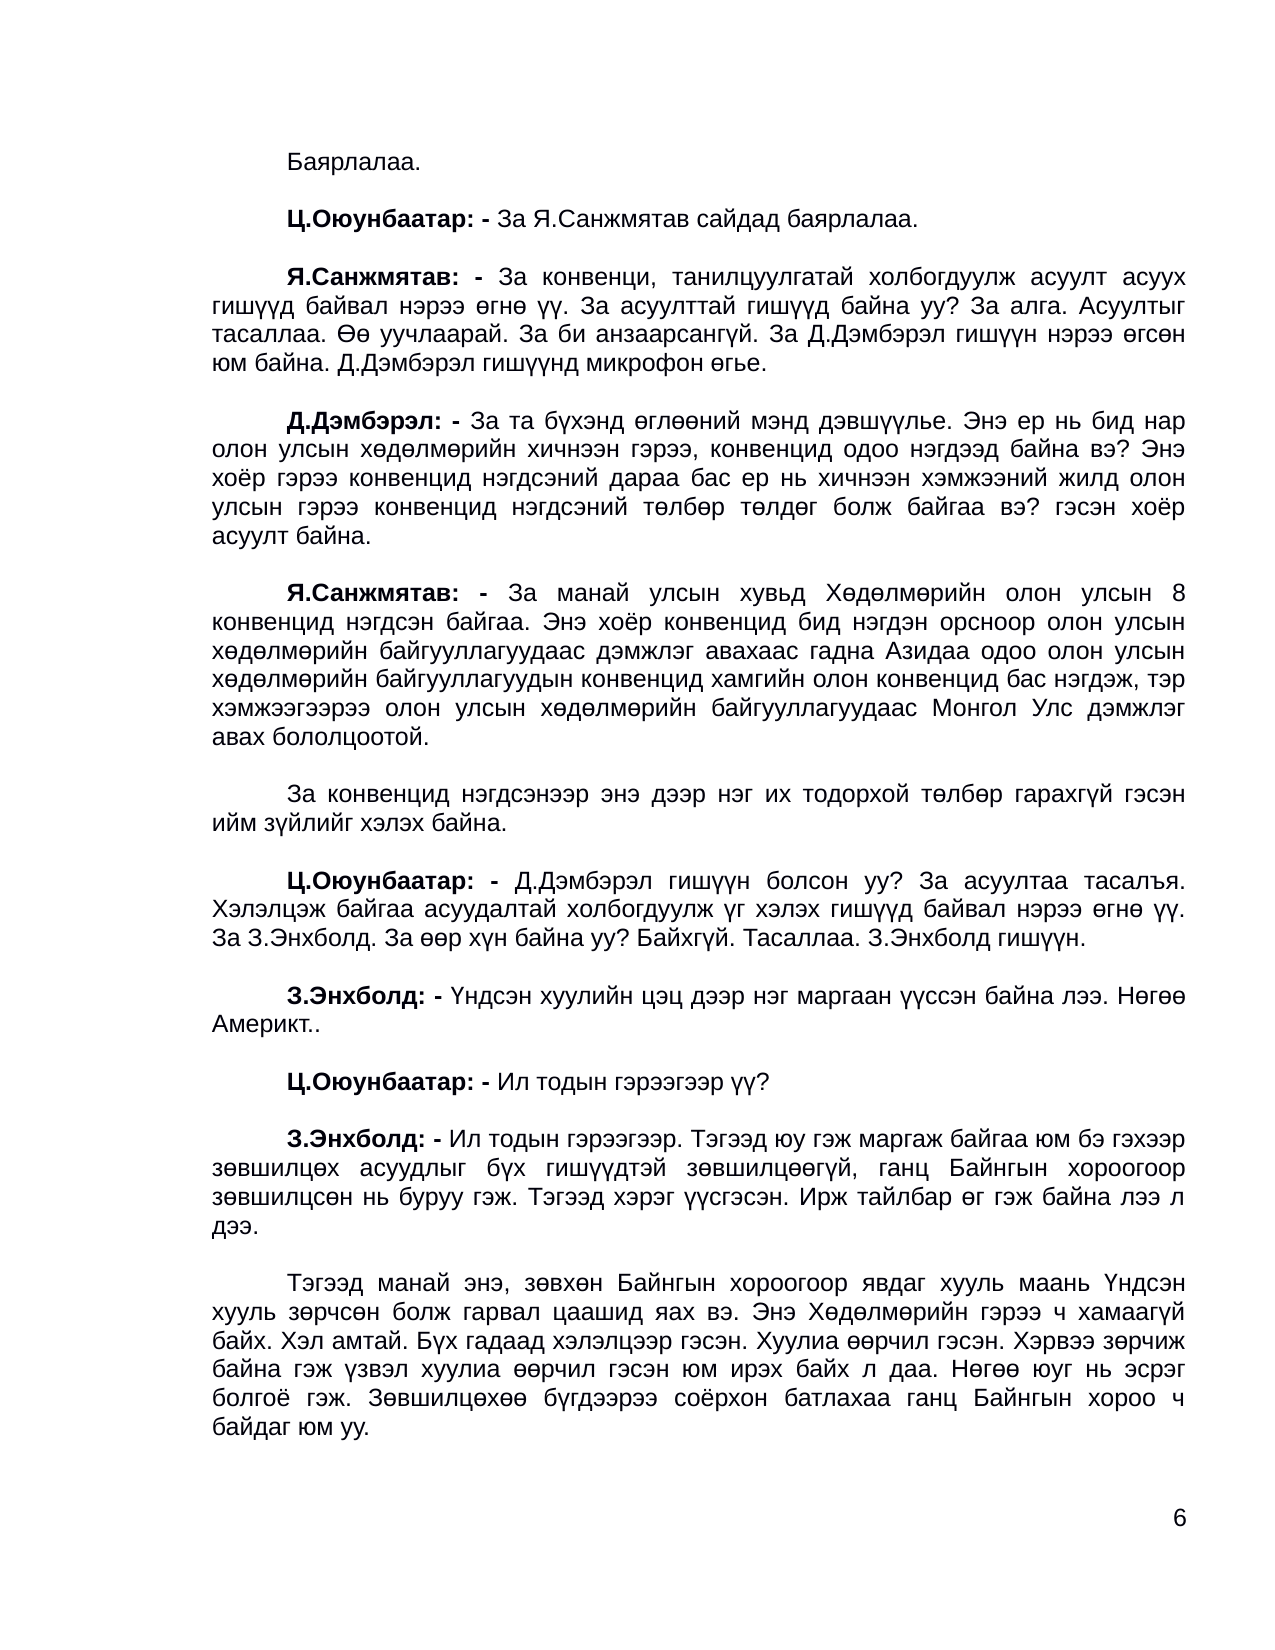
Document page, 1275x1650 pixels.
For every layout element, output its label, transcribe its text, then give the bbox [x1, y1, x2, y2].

text Я.Санжмятав: - За манай улсын хувьд Хөдөлмөрийн олон улсын 8 конвенцид нэгдсэн байгаа. Энэ хоёр конвенцид бид нэгдэн орсноор олон улсын хөдөлмөрийн байгууллагуудаас дэмжлэг авахаас гадна Азидаа одоо олон улсын хөдөлмөрийн байгууллагуудын конвенцид хамгийн олон конвенцид бас нэгдэж, тэр хэмжээгээрээ олон улсын хөдөлмөрийн байгууллагуудаас Монгол Улс дэмжлэг авах бололцоотой. [212, 578, 1187, 751]
text Я.Санжмятав: - За конвенци, танилцуулгатай холбогдуулж асуулт асуух гишүүд байвал нэрээ өгнө үү. За асуулттай гишүүд байна уу? За алга. Асуултыг тасаллаа. Өө уучлаарай. За би анзаарсангүй. За Д.Дэмбэрэл гишүүн нэрээ өгсөн юм байна. Д.Дэмбэрэл гишүүнд микрофон өгье. [212, 262, 1187, 377]
text З.Энхболд: - Үндсэн хуулийн цэц дээр нэг маргаан үүссэн байна лээ. Нөгөө Америкт.. [212, 981, 1187, 1038]
text Ц.Оюунбаатар: - За Я.Санжмятав сайдад баярлалаа. [212, 204, 1187, 233]
text За конвенцид нэгдсэнээр энэ дээр нэг их тодорхой төлбөр гарахгүй гэсэн ийм зүйлийг хэлэх байна. [212, 779, 1187, 837]
text Ц.Оюунбаатар: - Д.Дэмбэрэл гишүүн болсон уу? За асуултаа тасалъя. Хэлэлцэж байгаа асуудалтай холбогдуулж үг хэлэх гишүүд байвал нэрээ өгнө үү. За З.Энхболд. За өөр хүн байна уу? Байхгүй. Тасаллаа. З.Энхболд гишүүн. [212, 866, 1187, 952]
text Д.Дэмбэрэл: - За та бүхэнд өглөөний мэнд дэвшүүлье. Энэ ер нь бид нар олон улсын хөдөлмөрийн хичнээн гэрээ, конвенцид одоо нэгдээд байна вэ? Энэ хоёр гэрээ конвенцид нэгдсэний дараа бас ер нь хичнээн хэмжээний жилд олон улсын гэрээ конвенцид нэгдсэний төлбөр төлдөг болж байгаа вэ? гэсэн хоёр асуулт байна. [212, 406, 1187, 549]
text Тэгээд манай энэ, зөвхөн Байнгын хороогоор явдаг хууль маань Үндсэн хууль зөрчсөн болж гарвал цаашид яах вэ. Энэ Хөдөлмөрийн гэрээ ч хамаагүй байх. Хэл амтай. Бүх гадаад хэлэлцээр гэсэн. Хуулиа өөрчил гэсэн. Хэрвээ зөрчиж байна гэж үзвэл хуулиа өөрчил гэсэн юм ирэх байх л даа. Нөгөө юуг нь эсрэг болгоё гэж. Зөвшилцөхөө бүгдээрээ соёрхон батлахаа ганц Байнгын хороо ч байдаг юм уу. [212, 1268, 1187, 1441]
text Ц.Оюунбаатар: - Ил тодын гэрээгээр үү? [212, 1067, 1187, 1096]
text Баярлалаа. [212, 147, 1187, 176]
text З.Энхболд: - Ил тодын гэрээгээр. Тэгээд юу гэж маргаж байгаа юм бэ гэхээр зөвшилцөх асуудлыг бүх гишүүдтэй зөвшилцөөгүй, ганц Байнгын хороогоор зөвшилцсөн нь буруу гэж. Тэгээд хэрэг үүсгэсэн. Ирж тайлбар өг гэж байна лээ л дээ. [212, 1124, 1187, 1239]
